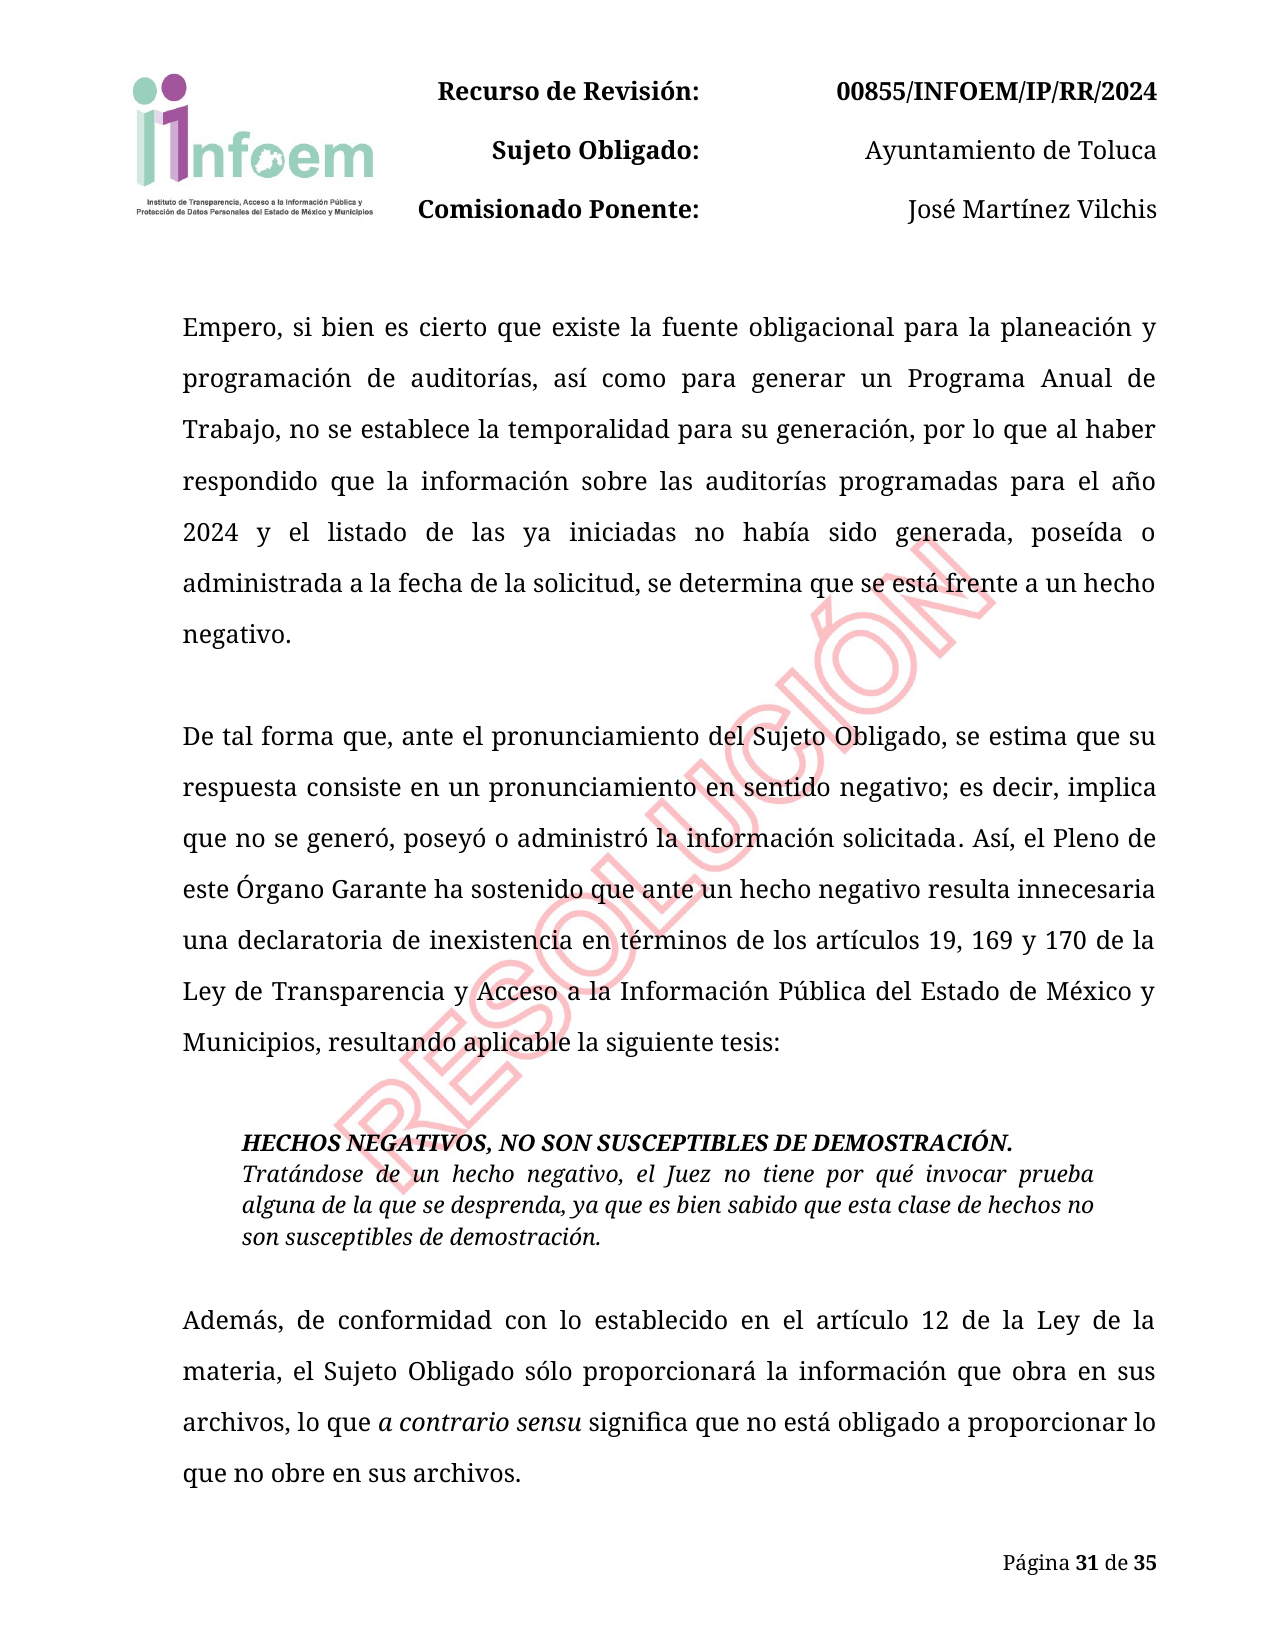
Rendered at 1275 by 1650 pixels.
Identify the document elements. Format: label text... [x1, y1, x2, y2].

text De tal forma que, ante el pronunciamiento del Sujeto Obligado, se estima que su respuesta consiste en un pronunciamiento en sentido negativo; es decir, implica que no se generó, poseyó o administró la información solicitada. Así, el Pleno de este Órgano Garante ha sostenido que ante un hecho negativo resulta innecesaria una declaratoria de inexistencia en términos de los artículos 19, 169 y 170 de la Ley de Transparencia y Acceso a la Información Pública del Estado de México y Municipios, resultando aplicable la siguiente tesis: [182, 718, 1157, 1059]
text Empero, si bien es cierto que existe la fuente obligacional para la planeación y programación de auditorías, así como para generar un Programa Anual de Trabajo, no se establece la temporalidad para su generación, por lo que al haber respondido que la información sobre las auditorías programadas para el año 2024 y el listado de las ya iniciadas no había sido generada, poseída o administrada a la fecha de la solicitud, se determina que se está frente a un hecho negativo. [182, 310, 1157, 650]
text Tratándose de un hecho negativo, el Juez no tiene por qué invocar prueba alguna de la que se desprenda, ya que es bien sabido que esta clase de hechos no son susceptibles de demostración. [242, 1158, 1098, 1252]
text HECHOS NEGATIVOS, NO SON SUSCEPTIBLES DE DEMOSTRACIÓN. [242, 1127, 1098, 1158]
picture [13, 13, 1275, 1650]
text Además, de conformidad con lo establecido en el artículo 12 de la Ley de la materia, el Sujeto Obligado sólo proporcionará la información que obra en sus archivos, lo que a contrario sensu significa que no está obligado a proporcionar lo que no obre en sus archivos. [182, 1303, 1157, 1490]
